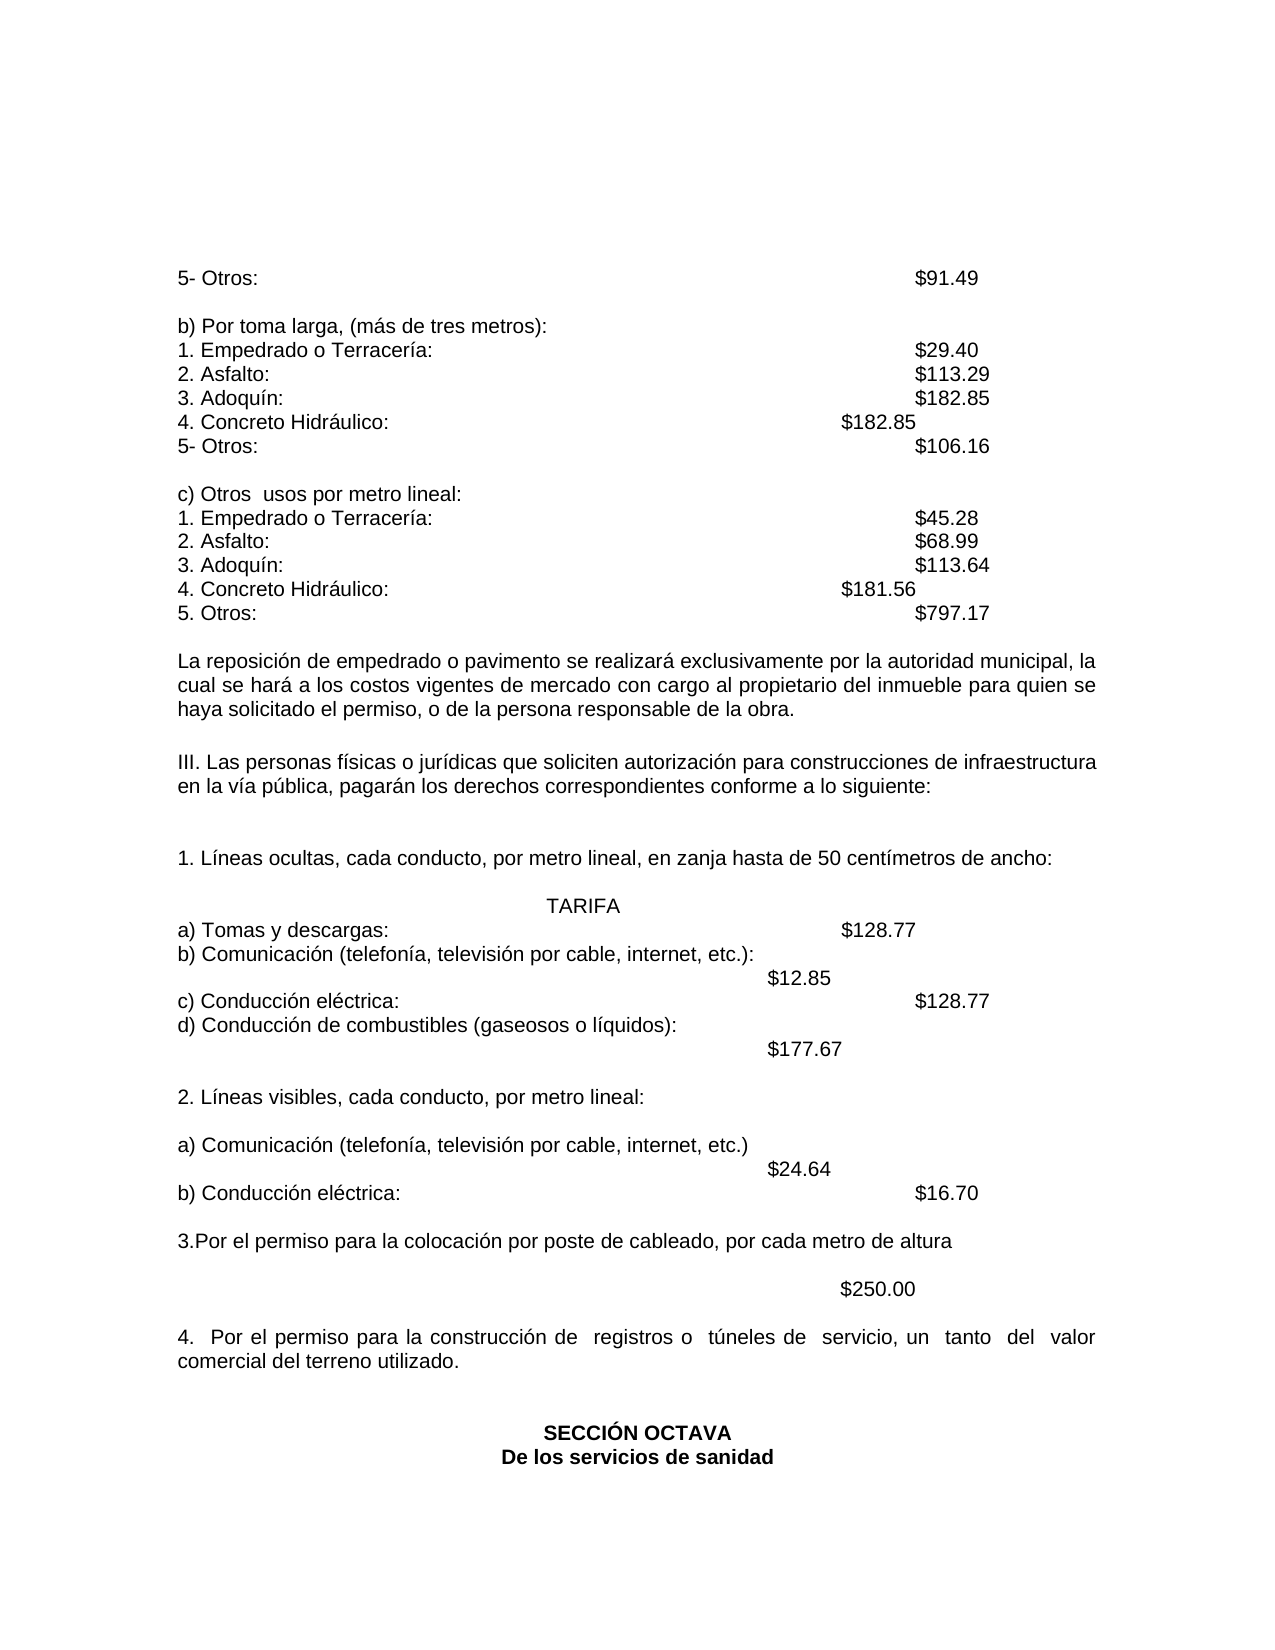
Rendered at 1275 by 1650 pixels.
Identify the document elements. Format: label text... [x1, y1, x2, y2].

text 2. Asfalto: $113.29 [177, 362, 1098, 386]
text 3. Adoquín: $182.85 [177, 386, 1098, 409]
text 3.Por el permiso para la colocación por poste de cableado, por cada metro de altura [177, 1229, 1098, 1253]
text 2. Asfalto: $68.99 [177, 529, 1098, 553]
text a) Comunicación (telefonía, televisión por cable, internet, etc.) $24.64 [177, 1133, 1098, 1181]
text b) Por toma larga, (más de tres metros): [177, 314, 1098, 338]
text b) Conducción eléctrica: $16.70 [177, 1181, 1098, 1205]
text $250.00 [177, 1277, 1098, 1301]
text 1. Líneas ocultas, cada conducto, por metro lineal, en zanja hasta de 50 centímetros de ancho: TARIFA [177, 846, 1098, 917]
text De los servicios de sanidad [177, 1444, 1098, 1468]
text 2. Líneas visibles, cada conducto, por metro lineal: [177, 1085, 1098, 1109]
text 1. Empedrado o Terracería: $45.28 [177, 505, 1098, 529]
text 4. Concreto Hidráulico: $182.85 [177, 409, 1098, 433]
text d) Conducción de combustibles (gaseosos o líquidos): $177.67 [177, 1013, 1098, 1061]
text La reposición de empedrado o pavimento se realizará exclusivamente por la autoridad municipal, la cual se hará a los costos vigentes de mercado con cargo al propietario del inmueble para quien se haya solicitado el permiso, o de la persona responsable de la obra. [177, 649, 1098, 721]
text 1. Empedrado o Terracería: $29.40 [177, 338, 1098, 362]
text a) Tomas y descargas: $128.77 [177, 917, 1098, 941]
text SECCIÓN OCTAVA [177, 1421, 1098, 1444]
text 5- Otros: $91.49 [177, 266, 1098, 290]
text III. Las personas físicas o jurídicas que soliciten autorización para construcciones de infraestructura en la vía pública, pagarán los derechos correspondientes conforme a lo siguiente: [177, 750, 1098, 822]
text 4. Por el permiso para la construcción de registros o túneles de servicio, un tanto del valor comercial del terreno utilizado. [177, 1325, 1098, 1373]
text c) Otros usos por metro lineal: [177, 481, 1098, 505]
text 5. Otros: $797.17 [177, 601, 1098, 625]
text 5- Otros: $106.16 [177, 433, 1098, 457]
text 3. Adoquín: $113.64 [177, 553, 1098, 577]
text 4. Concreto Hidráulico: $181.56 [177, 577, 1098, 601]
text b) Comunicación (telefonía, televisión por cable, internet, etc.): $12.85 [177, 941, 1098, 989]
text c) Conducción eléctrica: $128.77 [177, 989, 1098, 1013]
